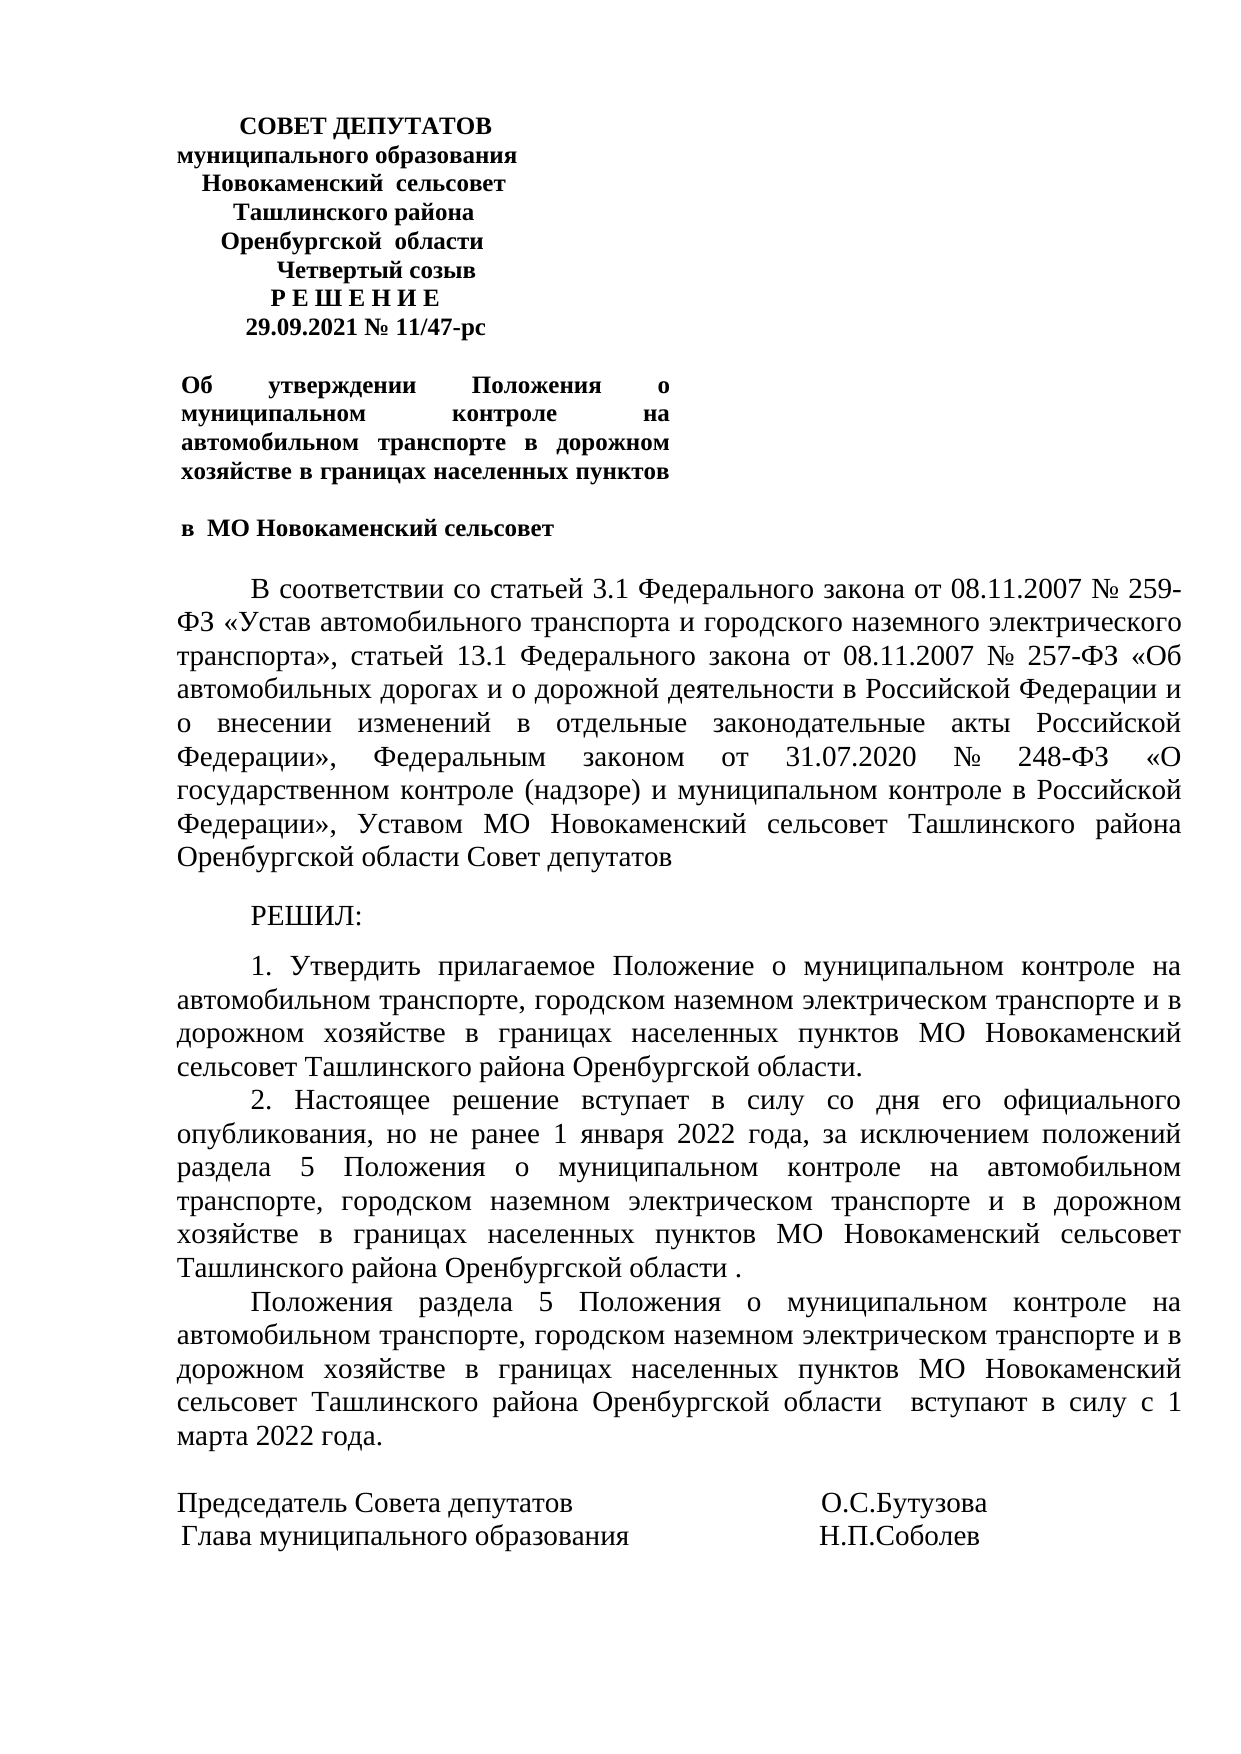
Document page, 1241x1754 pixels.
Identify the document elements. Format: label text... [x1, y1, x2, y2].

text Четвертый созыв [177, 255, 1182, 283]
text Р Е Ш Е Н И Е [177, 283, 1182, 312]
text Председатель Совета депутатов О.С.Бутузова [177, 1485, 1180, 1518]
text РЕШИЛ: [177, 898, 1182, 931]
text Положения раздела 5 Положения о муниципальном контроле на автомобильном транспорте, городском наземном электрическом транспорте и в дорожном хозяйстве в границах населенных пунктов МО Новокаменский сельсовет Ташлинского района Оренбургской области вступают в силу с 1 марта 2022 года. [177, 1284, 1182, 1451]
text Ташлинского района [177, 197, 1182, 226]
text СОВЕТ ДЕПУТАТОВ [177, 111, 1182, 140]
text Новокаменский сельсовет [177, 168, 1182, 197]
text муниципального образования [177, 140, 1182, 168]
text 1. Утвердить прилагаемое Положение о муниципальном контроле на автомобильном транспорте, городском наземном электрическом транспорте и в дорожном хозяйстве в границах населенных пунктов МО Новокаменский сельсовет Ташлинского района Оренбургской области. [177, 948, 1182, 1082]
text В соответствии со статьей 3.1 Федерального закона от 08.11.2007 № 259-ФЗ «Устав автомобильного транспорта и городского наземного электрического транспорта», статьей 13.1 Федерального закона от 08.11.2007 № 257-ФЗ «Об автомобильных дорогах и о дорожной деятельности в Российской Федерации и о внесении изменений в отдельные законодательные акты Российской Федерации», Федеральным законом от 31.07.2020 № 248-ФЗ «О государственном контроле (надзоре) и муниципальном контроле в Российской Федерации», Уставом МО Новокаменский сельсовет Ташлинского района Оренбургской области Совет депутатов [177, 571, 1182, 873]
text Оренбургской области [177, 226, 1182, 255]
text Глава муниципального образования Н.П.Соболев [181, 1518, 1181, 1552]
text Об утверждении Положения о муниципальном контроле на автомобильном транспорте в дорожном хозяйстве в границах населенных пунктов в МО Новокаменский сельсовет [181, 370, 670, 542]
text 29.09.2021 № 11/47-рс [177, 312, 1182, 341]
text 2. Настоящее решение вступает в силу со дня его официального опубликования, но не ранее 1 января 2022 года, за исключением положений раздела 5 Положения о муниципальном контроле на автомобильном транспорте, городском наземном электрическом транспорте и в дорожном хозяйстве в границах населенных пунктов МО Новокаменский сельсовет Ташлинского района Оренбургской области . [177, 1082, 1182, 1284]
